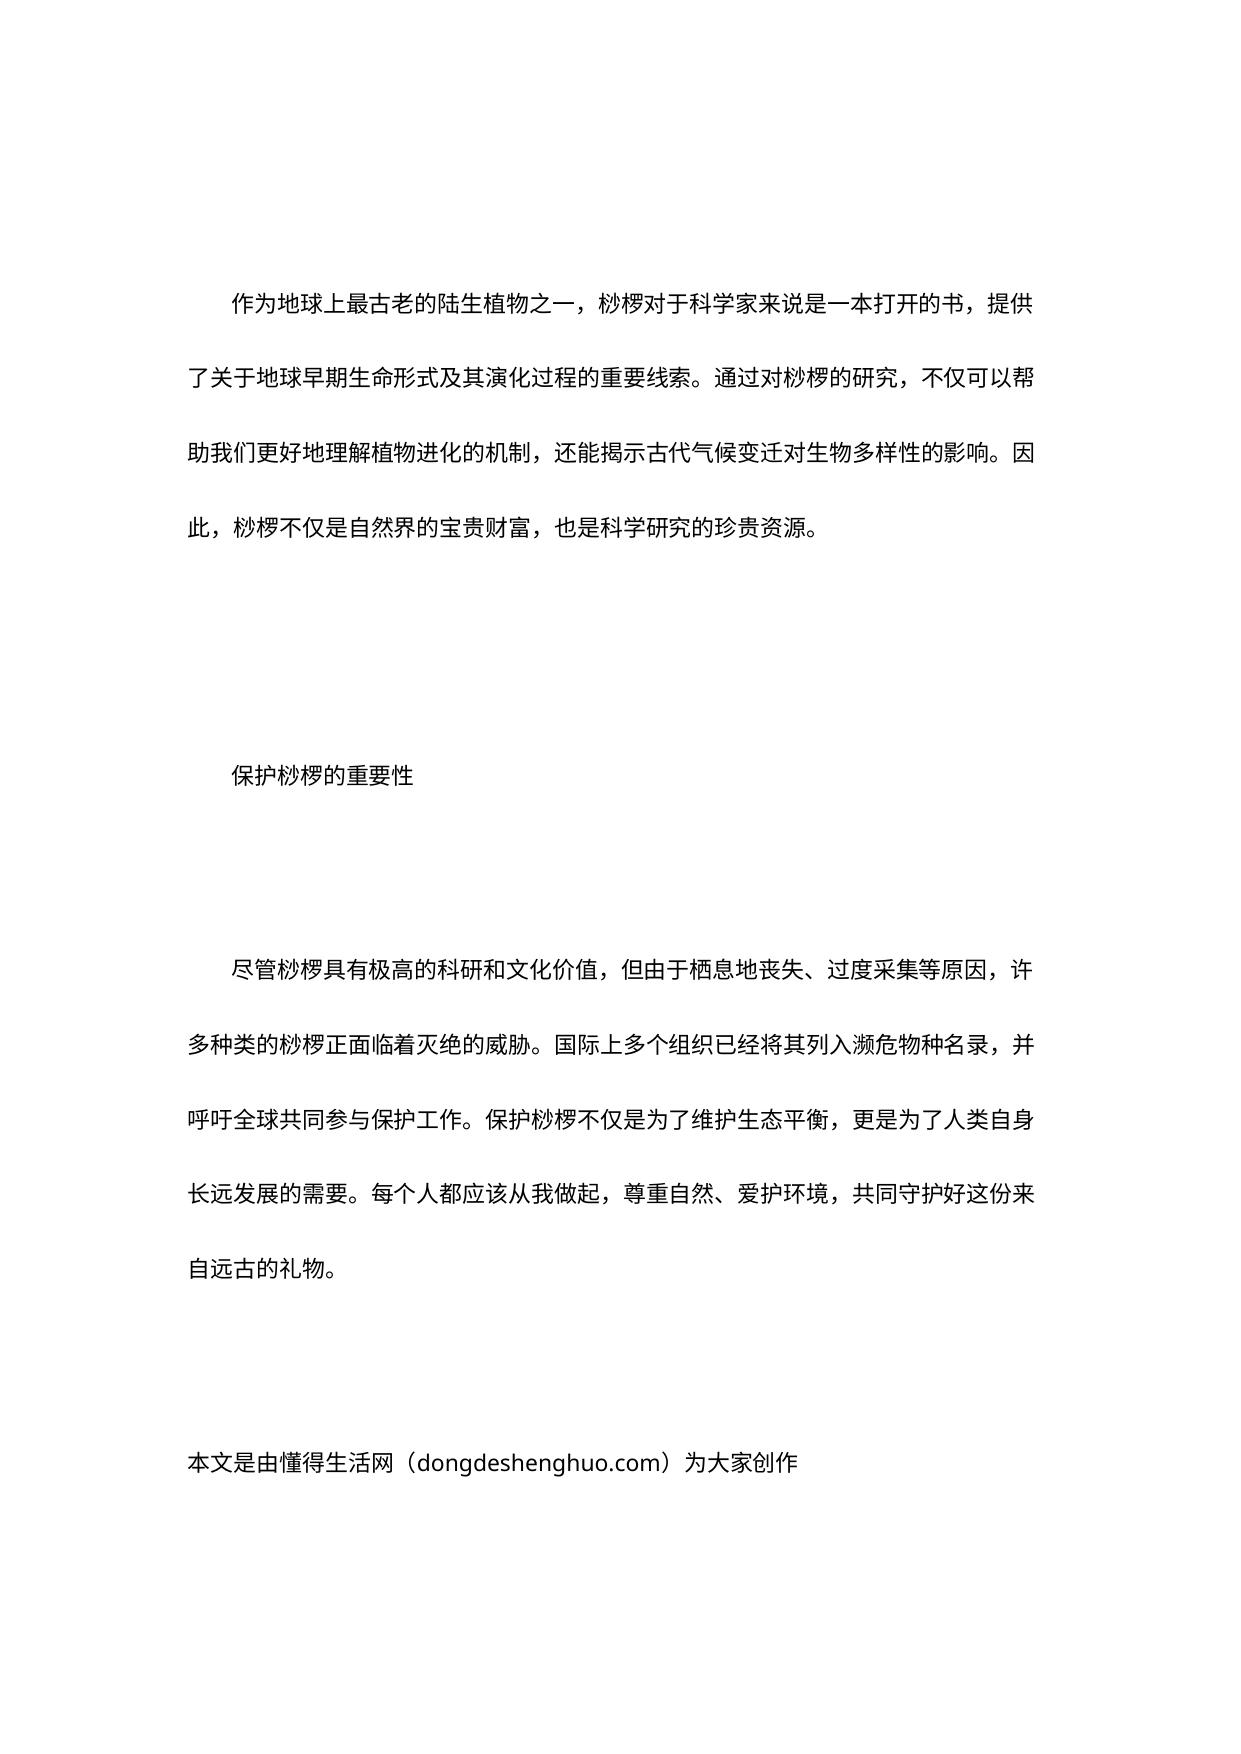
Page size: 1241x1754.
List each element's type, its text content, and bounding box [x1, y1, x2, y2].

text 保护桫椤的重要性 [187, 742, 1053, 807]
text 尽管桫椤具有极高的科研和文化价值，但由于栖息地丧失、过度采集等原因，许多种类的桫椤正面临着灭绝的威胁。国际上多个组织已经将其列入濒危物种名录，并呼吁全球共同参与保护工作。保护桫椤不仅是为了维护生态平衡，更是为了人类自身长远发展的需要。每个人都应该从我做起，尊重自然、爱护环境，共同守护好这份来自远古的礼物。 [187, 936, 1053, 1300]
text 本文是由懂得生活网（dongdeshenghuo.com）为大家创作 [187, 1429, 1053, 1494]
text 作为地球上最古老的陆生植物之一，桫椤对于科学家来说是一本打开的书，提供了关于地球早期生命形式及其演化过程的重要线索。通过对桫椤的研究，不仅可以帮助我们更好地理解植物进化的机制，还能揭示古代气候变迁对生物多样性的影响。因此，桫椤不仅是自然界的宝贵财富，也是科学研究的珍贵资源。 [187, 270, 1053, 559]
